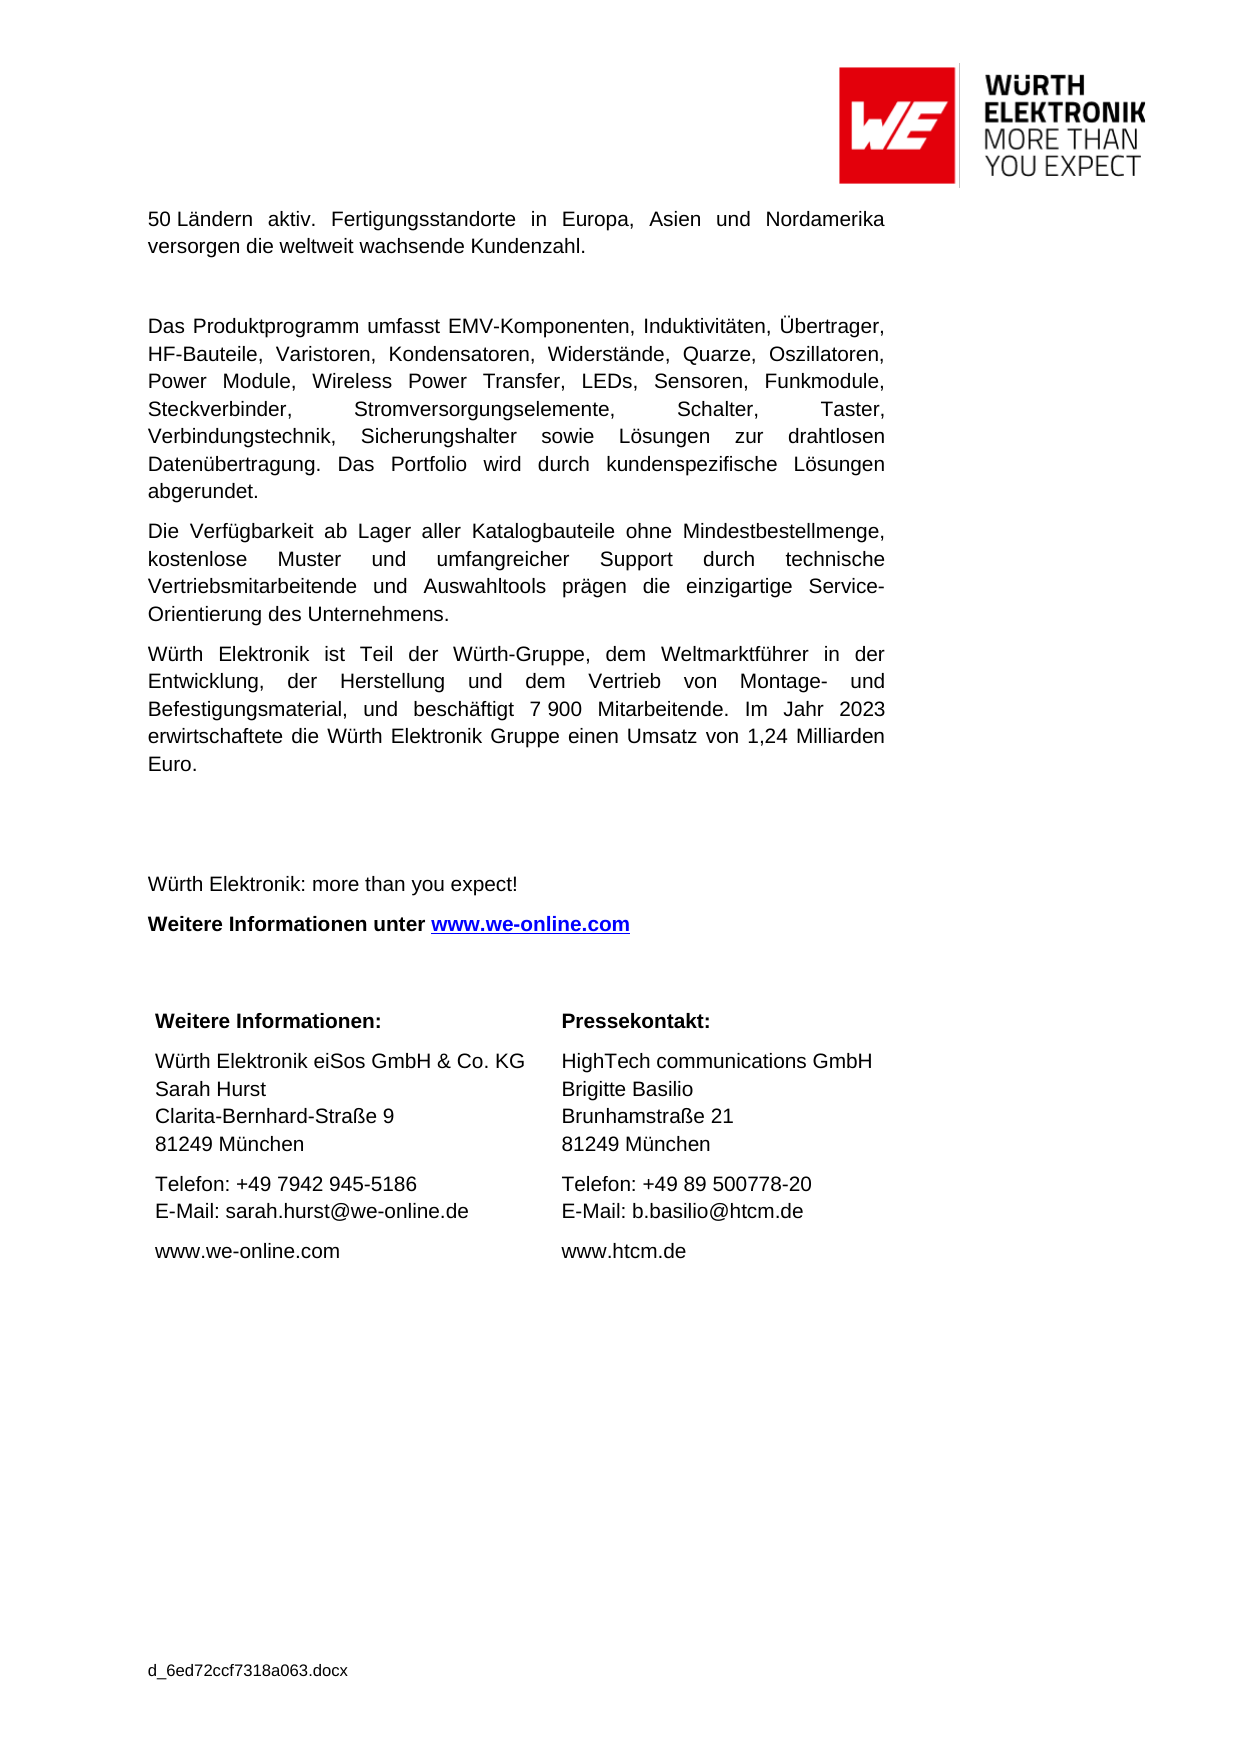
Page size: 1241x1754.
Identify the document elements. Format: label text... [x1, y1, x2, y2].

table_header Pressekontakt: HighTech communications GmbH Brigitte Basilio Brunhamstraße 21 81249 München Telefon: +49 89 500778-20 E-Mail: b.basilio@htcm.de www.htcm.de [554, 997, 887, 1280]
text Das Produktprogramm umfasst EMV-Komponenten, Induktivitäten, Übertrager, HF-Bauteile, Varistoren, Kondensatoren, Widerstände, Quarze, Oszillatoren, Power Module, Wireless Power Transfer, LEDs, Sensoren, Funkmodule, Steckverbinder, Stromversorgungselemente, Schalter, Taster, Verbindungstechnik, Sicherungshalter sowie Lösungen zur drahtlosen Datenübertragung. Das Portfolio wird durch kundenspezifische Lösungen abgerundet. [148, 314, 886, 503]
text Würth Elektronik ist Teil der Würth-Gruppe, dem Weltmarktführer in der Entwicklung, der Herstellung und dem Vertrieb von Montage- und Befestigungsmaterial, und beschäftigt 7 900 Mitarbeitende. Im Jahr 2023 erwirtschaftete die Würth Elektronik Gruppe einen Umsatz von 1,24 Milliarden Euro. [148, 642, 886, 776]
text Würth Elektronik: more than you expect! [148, 872, 886, 896]
text Die Verfügbarkeit ab Lager aller Katalogbauteile ohne Mindestbestellmenge, kostenlose Muster und umfangreicher Support durch technische Vertriebsmitarbeitende und Auswahltools prägen die einzigartige Service-Orientierung des Unternehmens. [148, 519, 886, 626]
table_header Weitere Informationen: Würth Elektronik eiSos GmbH & Co. KG Sarah Hurst Clarita-Bernhard-Straße 9 81249 München Telefon: +49 7942 945-5186 E-Mail: sarah.hurst@we-online.de www.we-online.com [148, 997, 554, 1280]
picture [835, 63, 1146, 188]
text Weitere Informationen unter www.we-online.com [148, 912, 886, 936]
